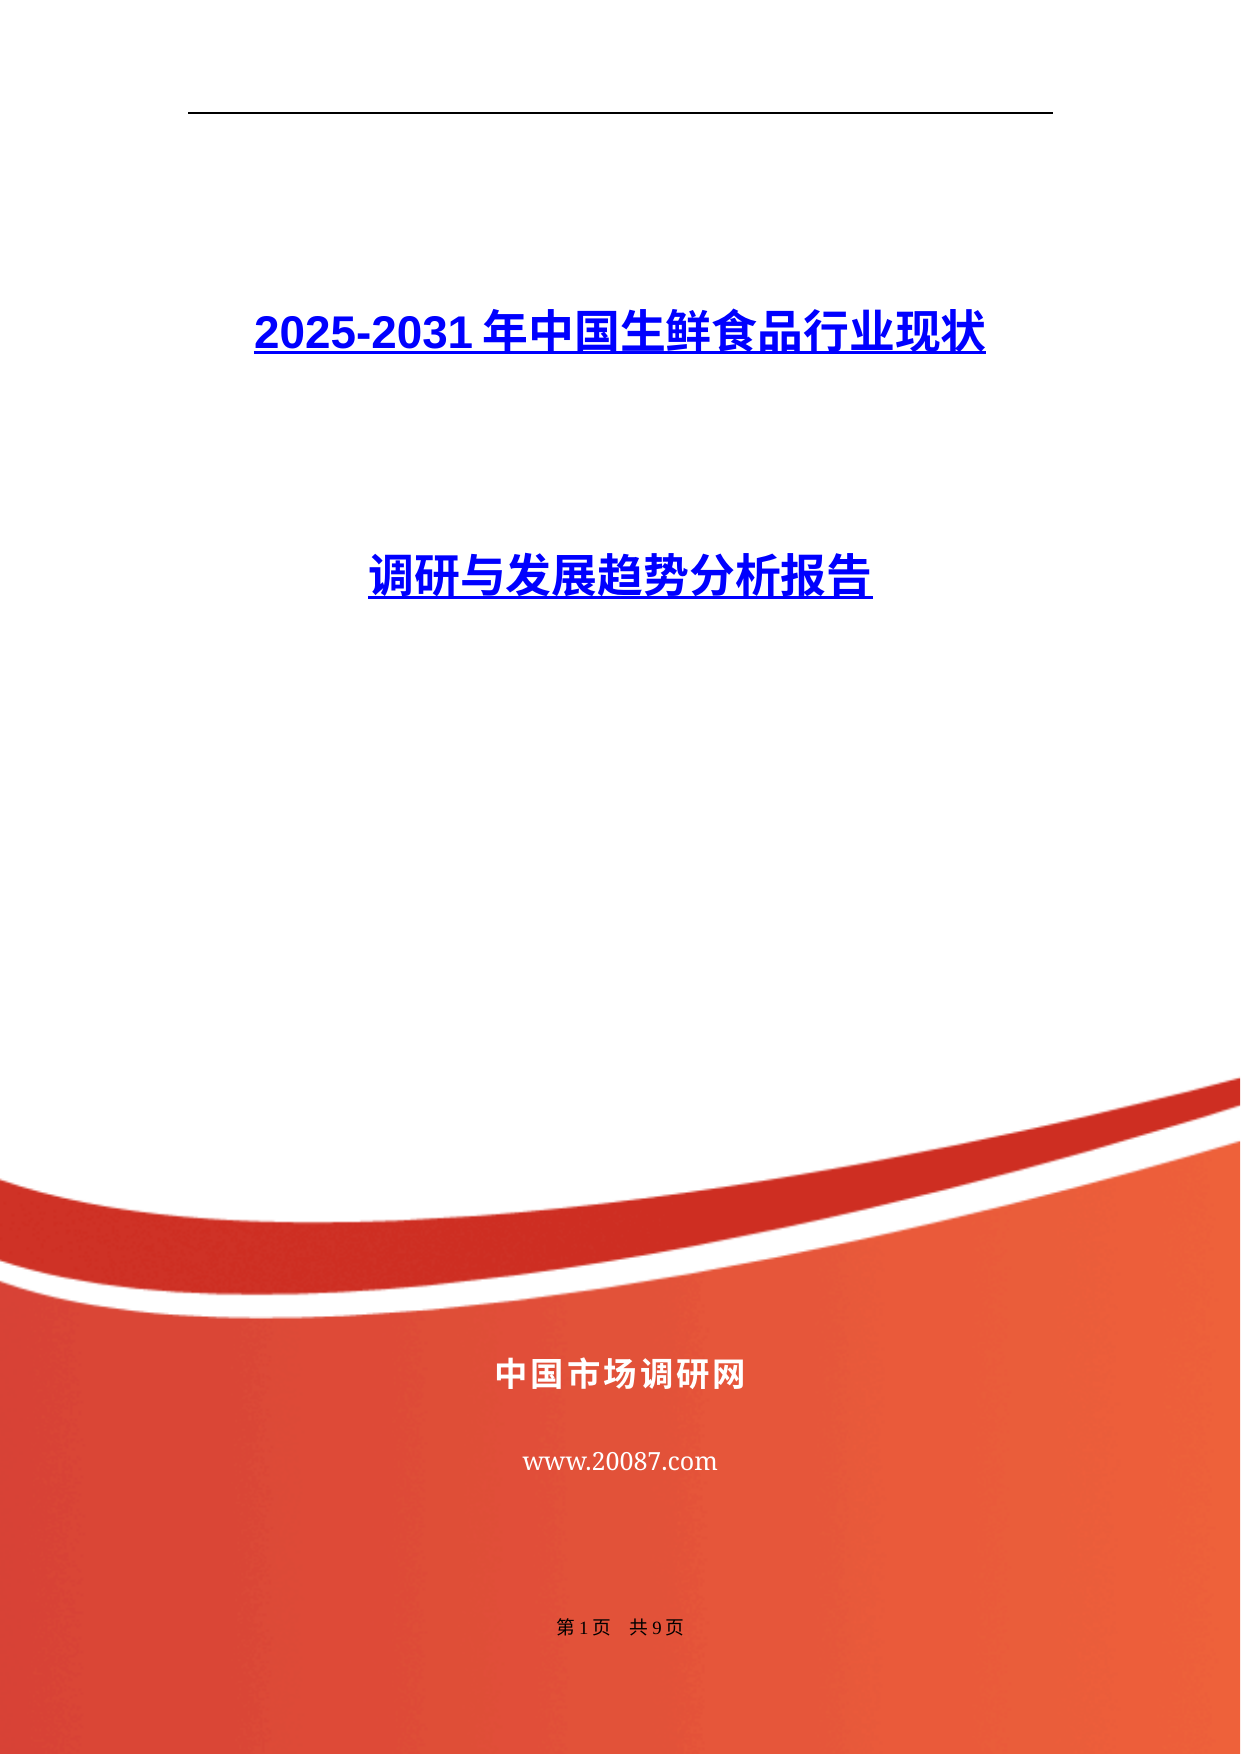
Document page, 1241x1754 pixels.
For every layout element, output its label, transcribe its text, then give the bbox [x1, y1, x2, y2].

table_header 2025-2031年中国生鲜食品行业现状调研与发展趋势分析报告 [188, 207, 1053, 773]
text www.20087.com [187, 1428, 1053, 1493]
subtitle 中国市场调研网 [187, 1339, 1053, 1404]
picture [0, 1006, 1241, 1754]
